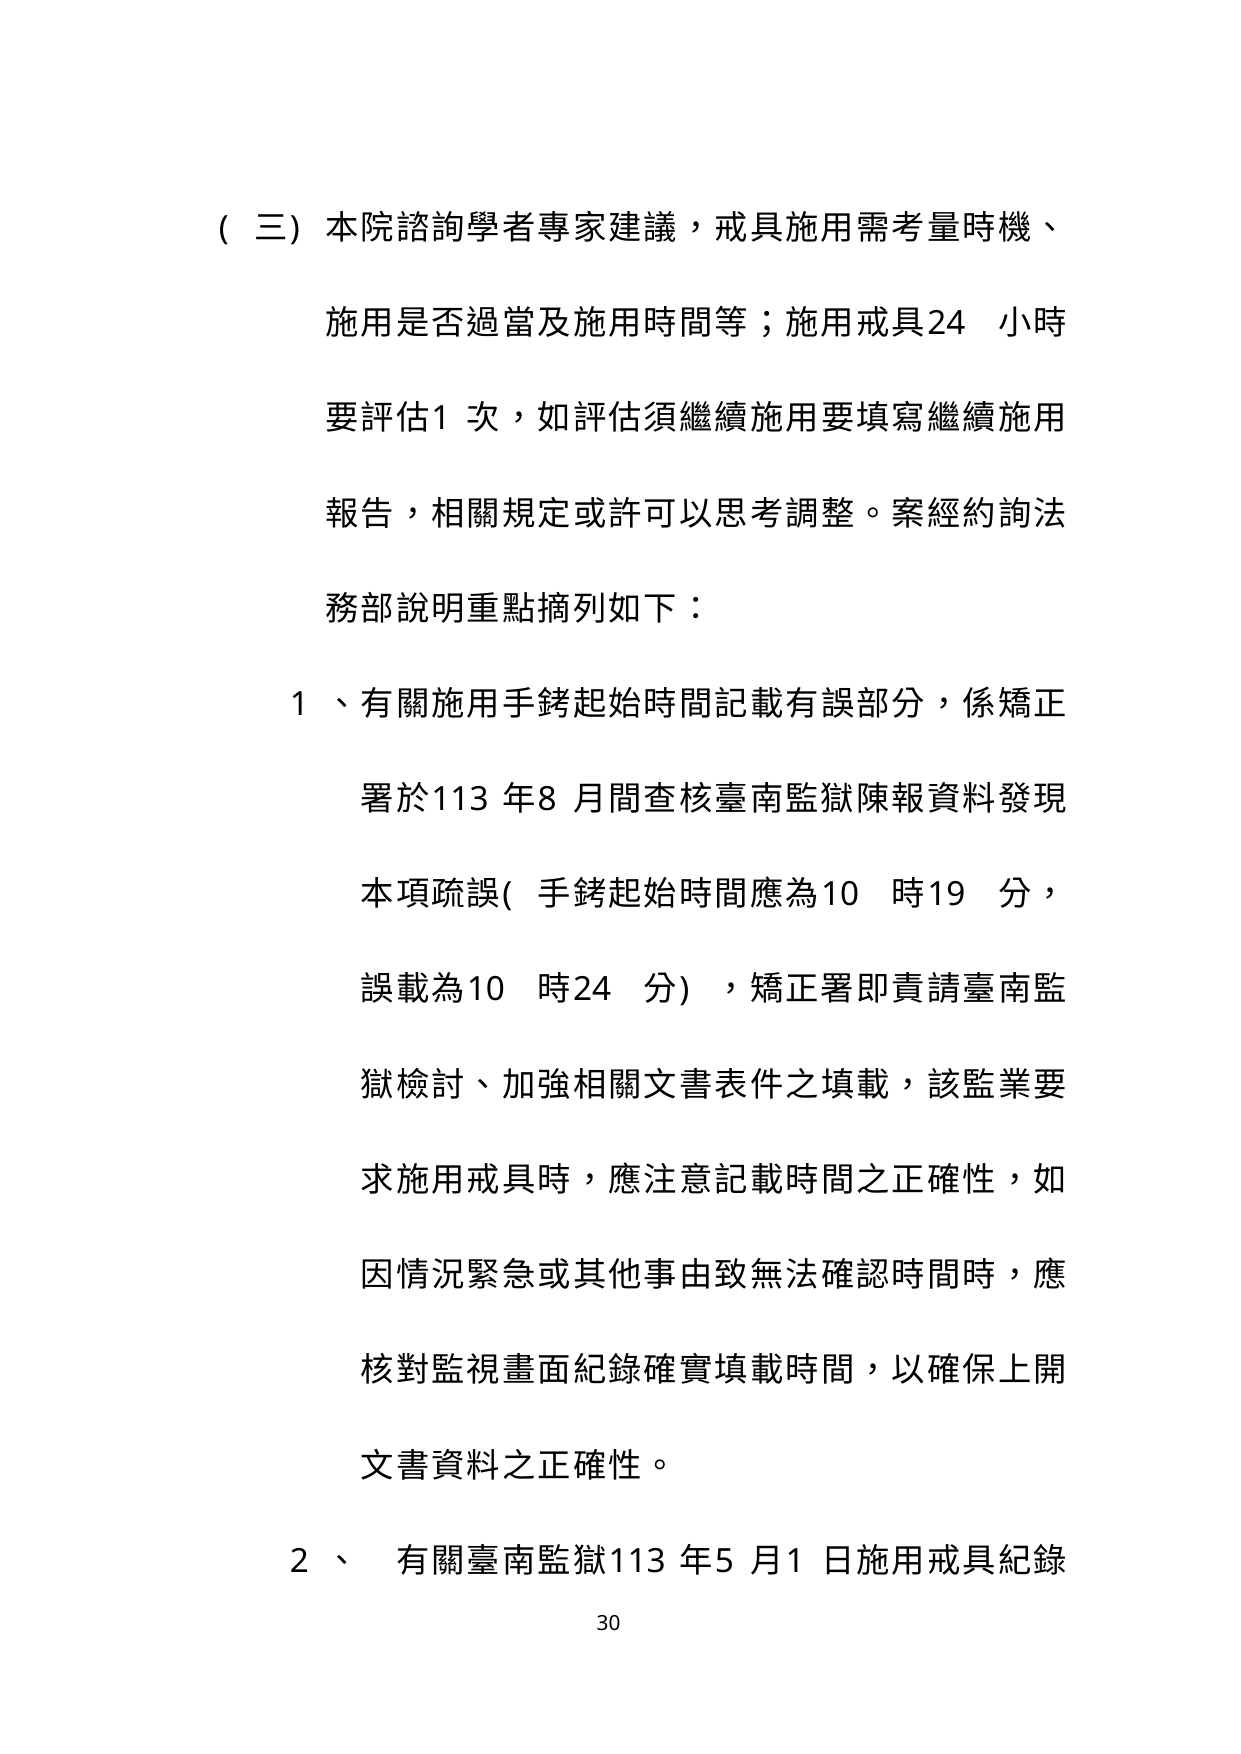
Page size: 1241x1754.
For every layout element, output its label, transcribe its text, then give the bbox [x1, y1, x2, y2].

subtitle 本院諮詢學者專家建議，戒具施用需考量時機、施用是否過當及施用時間等；施用戒具24小時要評估1次，如評估須繼續施用要填寫繼續施用報告，相關規定或許可以思考調整。案經約詢法務部說明重點摘列如下： [219, 177, 1069, 653]
subtitle 有關施用手銬起始時間記載有誤部分，係矯正署於113年8月間查核臺南監獄陳報資料發現本項疏誤(手銬起始時間應為10時19分，誤載為10時24分)，矯正署即責請臺南監獄檢討、加強相關文書表件之填載，該監業要求施用戒具時，應注意記載時間之正確性，如因情況緊急或其他事由致無法確認時間時，應核對監視畫面紀錄確實填載時間，以確保上開文書資料之正確性。 [272, 653, 1069, 1510]
subtitle 有關臺南監獄113年5月1日施用戒具紀錄表有明顯修正帶塗改痕跡部分，經查係臺南監獄戒護人員當下誤植終止施用戒具時間，並立即以修正帶修改繕正，臺南監獄業要求相關人員有塗改文書應加蓋校正章，俾利事後查核。 [272, 1510, 1069, 1605]
